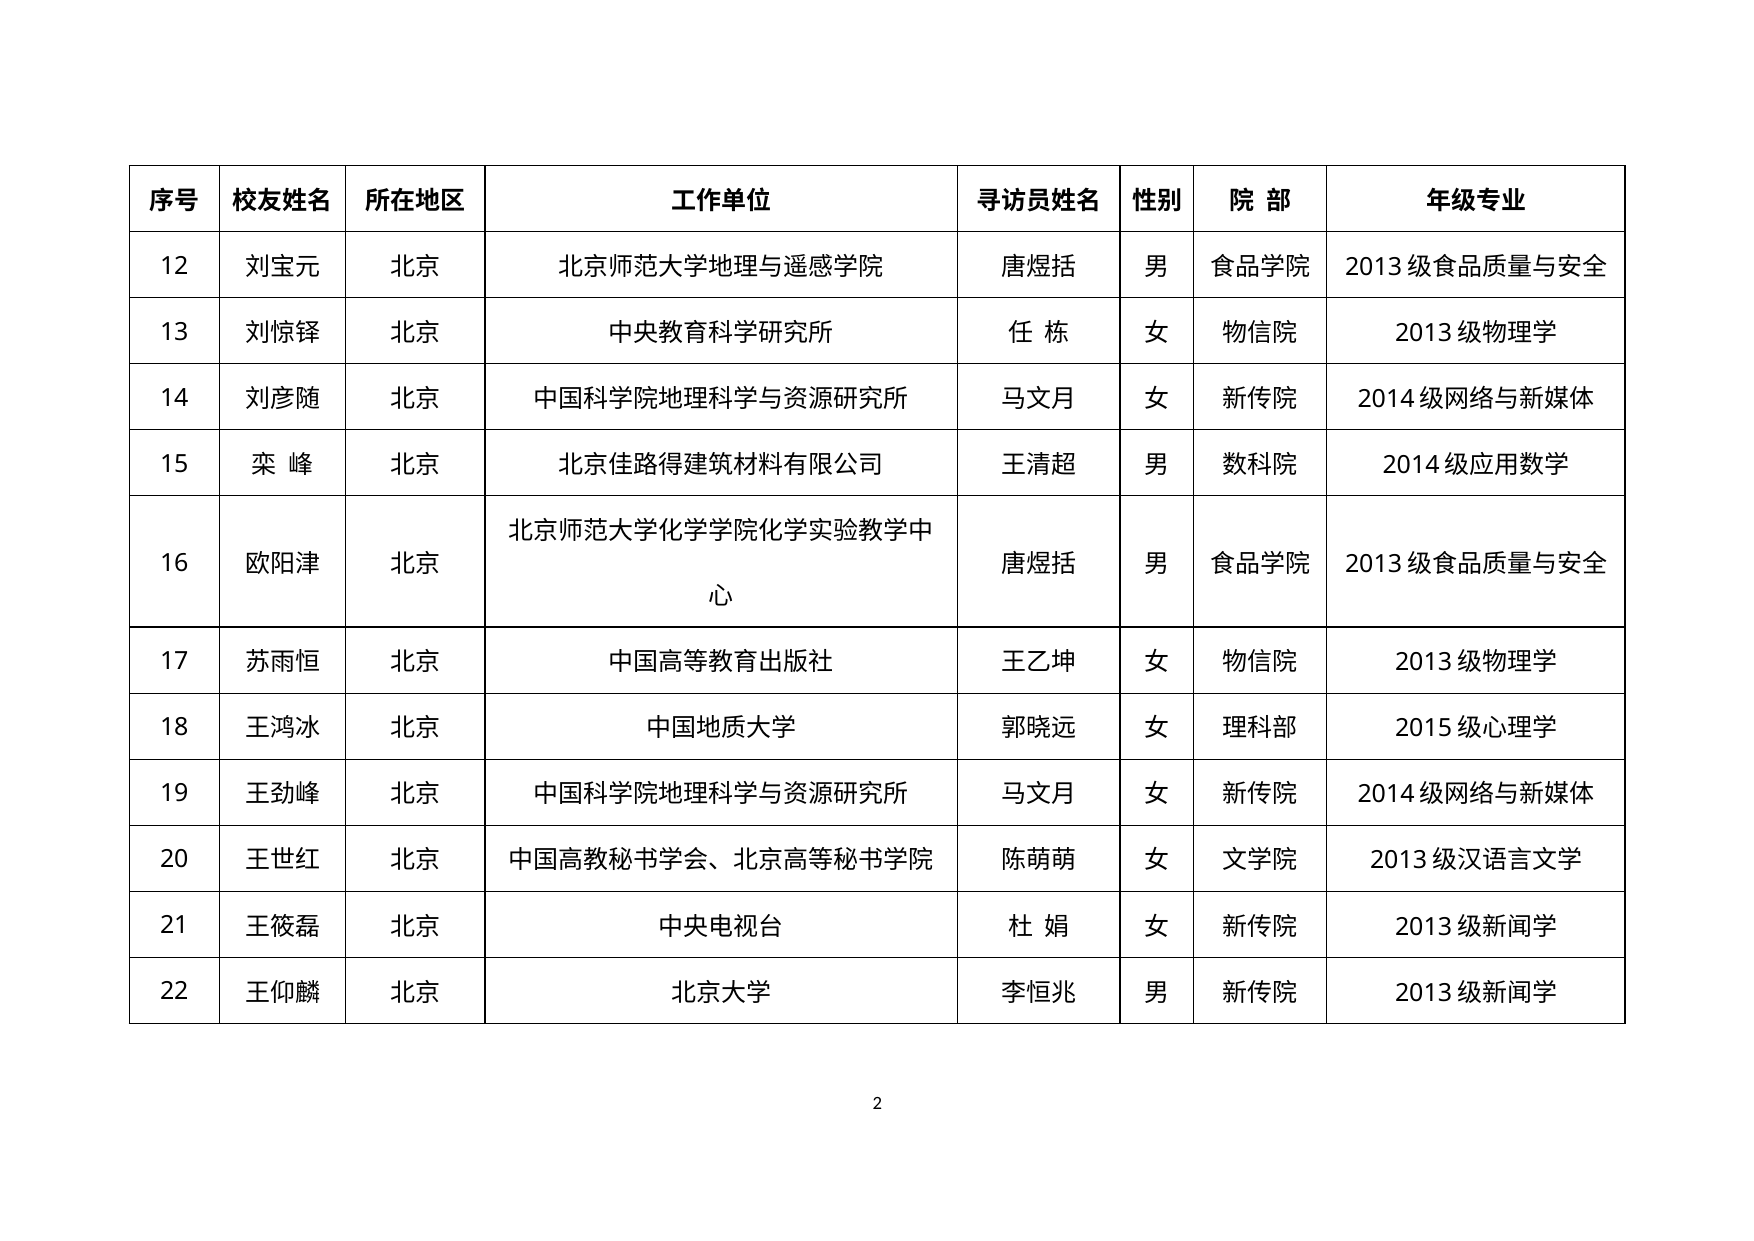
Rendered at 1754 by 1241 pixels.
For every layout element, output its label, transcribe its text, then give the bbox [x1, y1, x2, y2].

table_cell 20 [130, 826, 219, 891]
table_cell 唐煜括 [958, 232, 1119, 297]
table_cell 马文月 [958, 760, 1119, 824]
table_cell 欧阳津 [220, 496, 345, 626]
table_cell 12 [130, 232, 219, 297]
table_cell 王筱磊 [220, 892, 345, 957]
table_cell 北京 [346, 760, 484, 824]
table_cell 北京师范大学地理与遥感学院 [486, 232, 957, 297]
table_header 序号 [130, 166, 219, 231]
table_cell 2013级物理学 [1327, 298, 1624, 363]
table_cell 14 [130, 364, 219, 429]
table_cell 2014级应用数学 [1327, 430, 1624, 495]
table_cell 北京 [346, 958, 484, 1023]
table_cell 男 [1121, 496, 1193, 626]
table_cell 中国科学院地理科学与资源研究所 [486, 364, 957, 429]
table_cell 2013级新闻学 [1327, 892, 1624, 957]
table_cell 北京 [346, 364, 484, 429]
table_cell 北京 [346, 430, 484, 495]
table_cell 2013级食品质量与安全 [1327, 496, 1624, 626]
table_header 年级专业 [1327, 166, 1624, 231]
table_cell 男 [1121, 958, 1193, 1023]
table_cell 女 [1121, 694, 1193, 758]
table_cell 唐煜括 [958, 496, 1119, 626]
table_cell 男 [1121, 232, 1193, 297]
table_cell 2014级网络与新媒体 [1327, 364, 1624, 429]
table_cell 18 [130, 694, 219, 758]
table_cell 北京 [346, 628, 484, 692]
table_cell 中国地质大学 [486, 694, 957, 758]
table_cell 王清超 [958, 430, 1119, 495]
table_cell 15 [130, 430, 219, 495]
table_cell 北京 [346, 232, 484, 297]
table_cell 刘彦随 [220, 364, 345, 429]
table_cell 中国科学院地理科学与资源研究所 [486, 760, 957, 824]
table_cell 王乙坤 [958, 628, 1119, 692]
table_cell 郭晓远 [958, 694, 1119, 758]
table_cell 北京 [346, 892, 484, 957]
table_cell 16 [130, 496, 219, 626]
table_cell 2014级网络与新媒体 [1327, 760, 1624, 824]
table_header 校友姓名 [220, 166, 345, 231]
table_header 寻访员姓名 [958, 166, 1119, 231]
table_cell 北京师范大学化学学院化学实验教学中心 [486, 496, 957, 626]
table_cell 13 [130, 298, 219, 363]
table_header 工作单位 [486, 166, 957, 231]
table_cell 中央电视台 [486, 892, 957, 957]
table_cell 2013级物理学 [1327, 628, 1624, 692]
table_cell 2013级汉语言文学 [1327, 826, 1624, 891]
table_cell 男 [1121, 430, 1193, 495]
table_cell 数科院 [1194, 430, 1326, 495]
table_cell 新传院 [1194, 364, 1326, 429]
table_cell 2013级食品质量与安全 [1327, 232, 1624, 297]
table_cell 北京大学 [486, 958, 957, 1023]
table_cell 女 [1121, 892, 1193, 957]
table_cell 新传院 [1194, 760, 1326, 824]
table_cell 2015级心理学 [1327, 694, 1624, 758]
table_cell 22 [130, 958, 219, 1023]
table_cell 女 [1121, 826, 1193, 891]
table_cell 北京 [346, 496, 484, 626]
table_cell 中国高等教育出版社 [486, 628, 957, 692]
table_header 院 部 [1194, 166, 1326, 231]
table_cell 陈萌萌 [958, 826, 1119, 891]
table_cell 21 [130, 892, 219, 957]
table_cell 刘宝元 [220, 232, 345, 297]
table_cell 马文月 [958, 364, 1119, 429]
table_cell 文学院 [1194, 826, 1326, 891]
table_cell 苏雨恒 [220, 628, 345, 692]
table_cell 女 [1121, 760, 1193, 824]
table_cell 理科部 [1194, 694, 1326, 758]
table_cell 北京 [346, 826, 484, 891]
table_cell 李恒兆 [958, 958, 1119, 1023]
table_cell 刘惊铎 [220, 298, 345, 363]
table_cell 物信院 [1194, 628, 1326, 692]
table_cell 新传院 [1194, 958, 1326, 1023]
table_header 性别 [1121, 166, 1193, 231]
table_cell 女 [1121, 364, 1193, 429]
table_cell 新传院 [1194, 892, 1326, 957]
table_cell 17 [130, 628, 219, 692]
table_cell 任 栋 [958, 298, 1119, 363]
table_cell 王仰麟 [220, 958, 345, 1023]
table_cell 中央教育科学研究所 [486, 298, 957, 363]
table_cell 女 [1121, 298, 1193, 363]
table_cell 王劲峰 [220, 760, 345, 824]
table_cell 女 [1121, 628, 1193, 692]
table_cell 物信院 [1194, 298, 1326, 363]
table_cell 中国高教秘书学会、北京高等秘书学院 [486, 826, 957, 891]
table_cell 北京 [346, 694, 484, 758]
table_cell 王世红 [220, 826, 345, 891]
table_header 所在地区 [346, 166, 484, 231]
table_cell 食品学院 [1194, 496, 1326, 626]
table_cell 19 [130, 760, 219, 824]
table_cell 杜 娟 [958, 892, 1119, 957]
table_cell 北京佳路得建筑材料有限公司 [486, 430, 957, 495]
table_cell 2013级新闻学 [1327, 958, 1624, 1023]
table_cell 王鸿冰 [220, 694, 345, 758]
table_cell 栾 峰 [220, 430, 345, 495]
table_cell 北京 [346, 298, 484, 363]
table_cell 食品学院 [1194, 232, 1326, 297]
